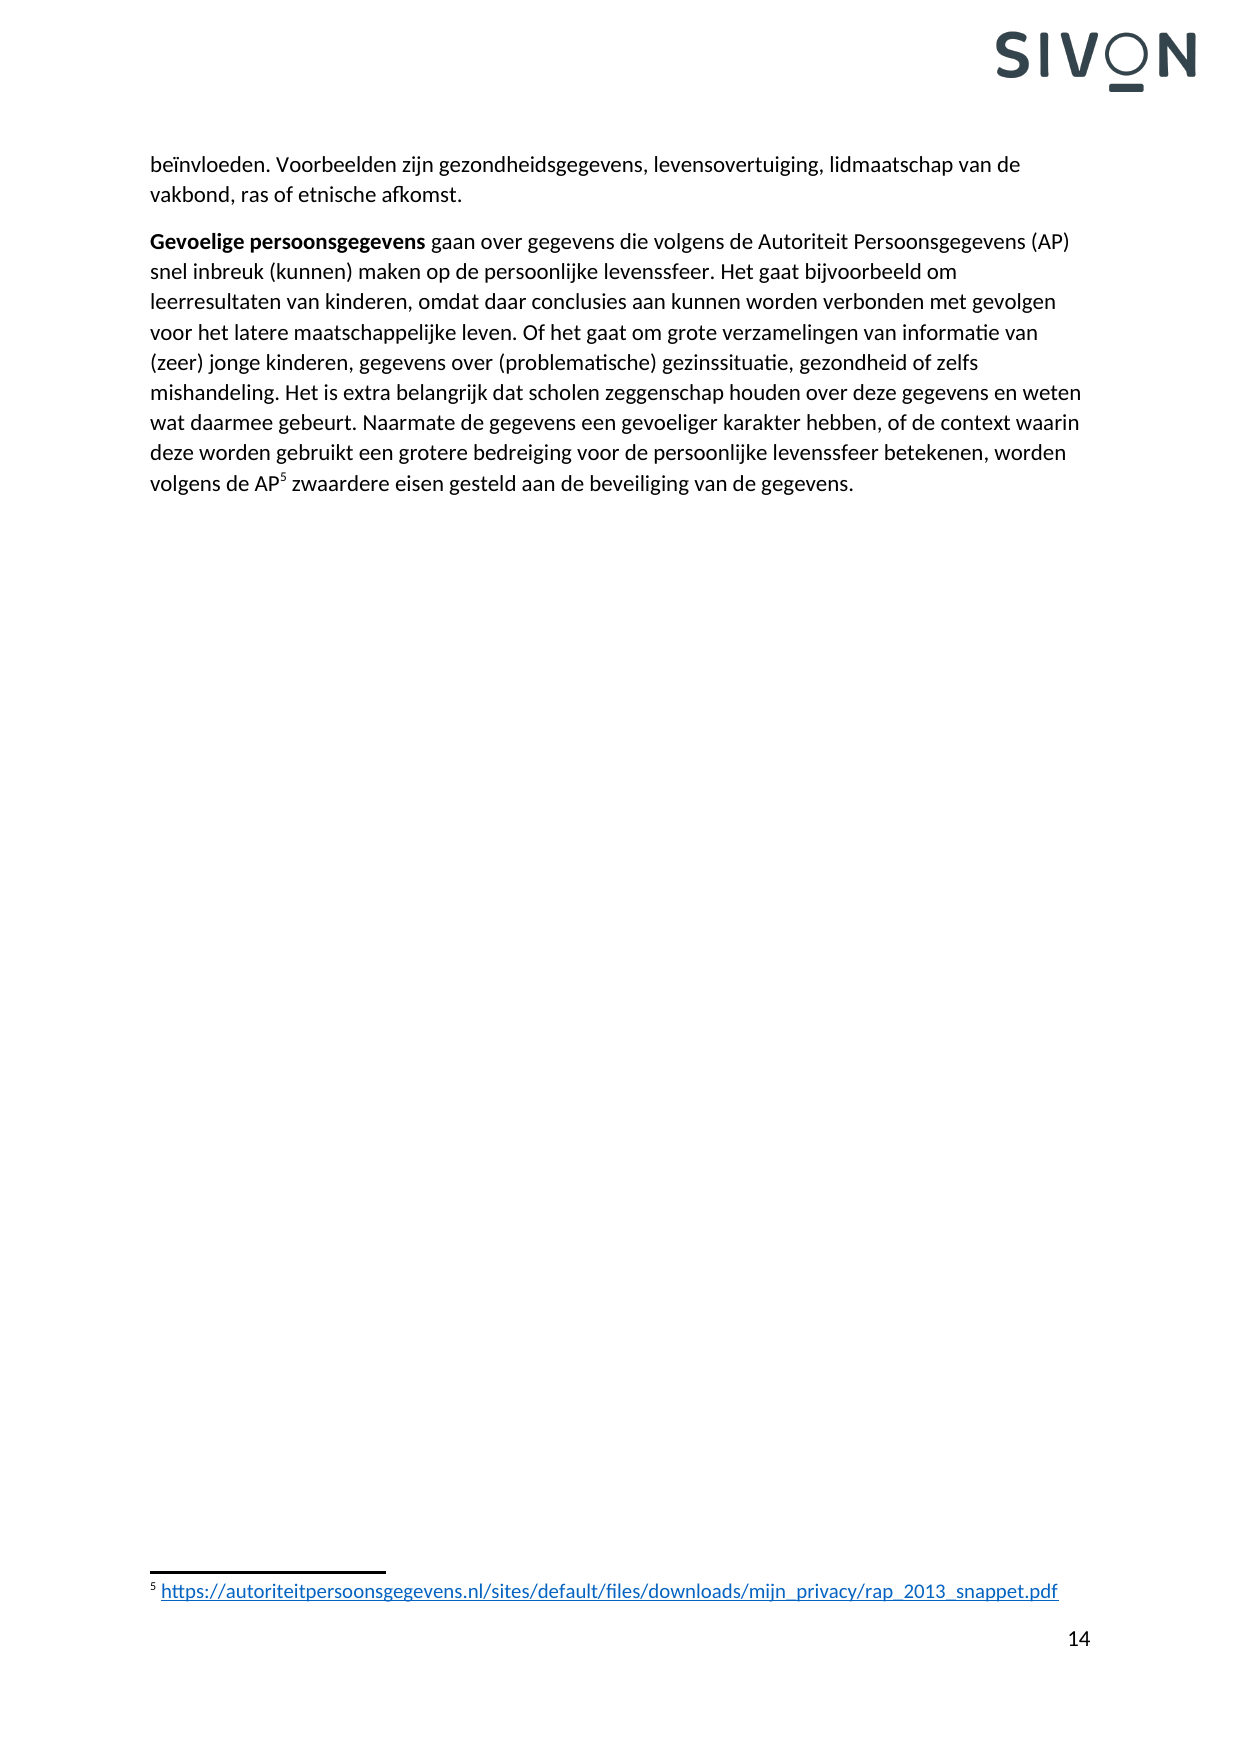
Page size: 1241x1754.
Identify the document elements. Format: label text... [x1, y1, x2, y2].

picture [996, 31, 1197, 92]
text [150, 150, 1090, 208]
text Gevoelige persoonsgegevens gaan over gegevens die volgens de Autoriteit Persoonsgegevens (AP) snel inbreuk (kunnen) maken op de persoonlijke levenssfeer. Het gaat bijvoorbeeld om leerresultaten van kinderen, omdat daar conclusies aan kunnen worden verbonden met gevolgen voor het latere maatschappelijke leven. Of het gaat om grote verzamelingen van informatie van (zeer) jonge kinderen, gegevens over (problematische) gezinssituatie, gezondheid of zelfs mishandeling. Het is extra belangrijk dat scholen zeggenschap houden over deze gegevens en weten wat daarmee gebeurt. Naarmate de gegevens een gevoeliger karakter hebben, of de context waarin deze worden gebruikt een grotere bedreiging voor de persoonlijke levenssfeer betekenen, worden volgens de AP zwaardere eisen gesteld aan de beveiliging van de gegevens. [150, 227, 1090, 497]
